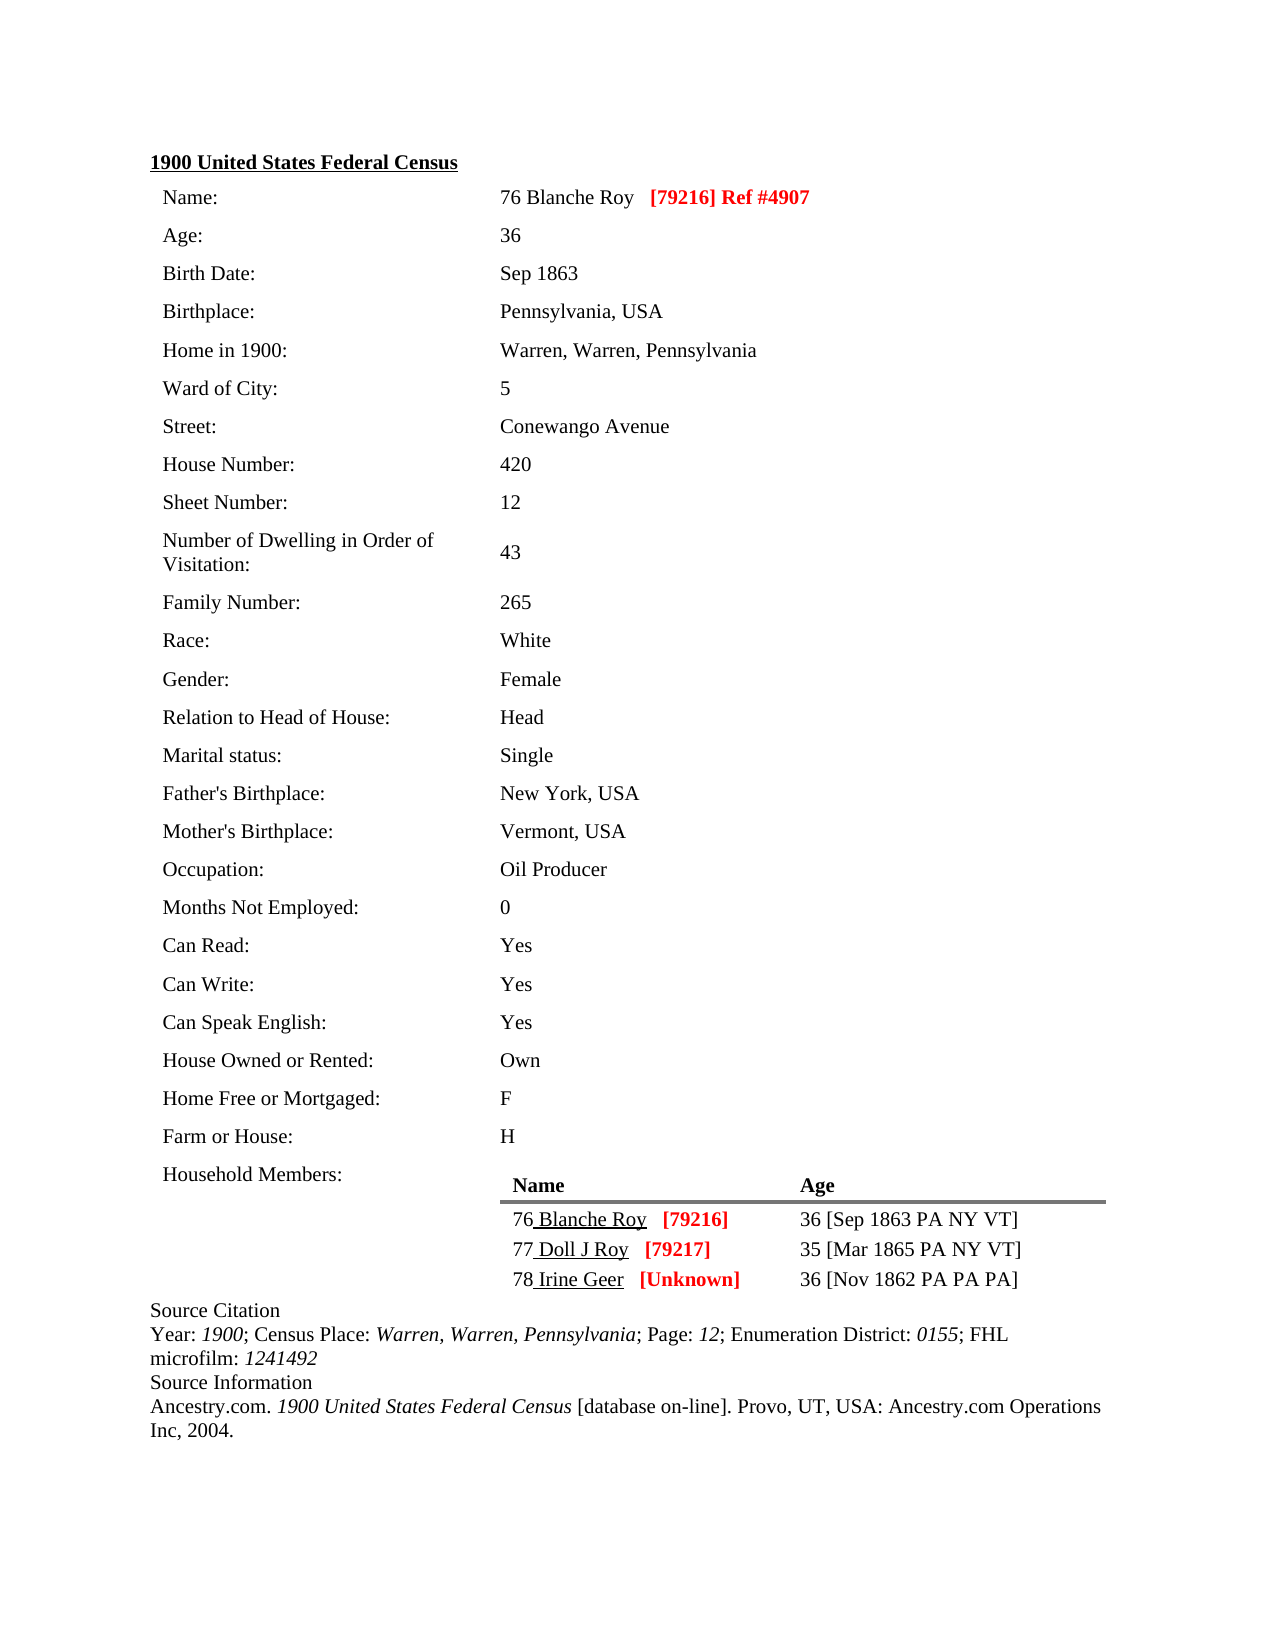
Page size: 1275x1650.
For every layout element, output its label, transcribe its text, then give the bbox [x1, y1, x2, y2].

table_cell 265 [488, 579, 1134, 617]
table_header Name: [150, 174, 487, 212]
table_cell Can Write: [150, 961, 487, 999]
table_cell Mother's Birthplace: [150, 808, 487, 846]
table_cell White [488, 618, 1134, 656]
table_cell Yes [488, 961, 1134, 999]
table_cell 43 [488, 517, 1134, 579]
table_cell Ward of City: [150, 365, 487, 403]
table_cell Can Speak English: [150, 999, 487, 1037]
table_cell Oil Producer [488, 846, 1134, 884]
text Source Information [150, 1370, 1125, 1394]
table_cell Age: [150, 212, 487, 250]
table_cell 0 [488, 884, 1134, 922]
text 1900 United States Federal Census [150, 150, 1125, 174]
table_cell Female [488, 656, 1134, 694]
table_cell Can Read: [150, 923, 487, 961]
text Year: 1900; Census Place: Warren, Warren, Pennsylvania; Page: 12; Enumeration District: 0155; FHL microfilm: 1241492 [150, 1322, 1125, 1370]
table_cell Home in 1900: [150, 327, 487, 365]
table_cell Pennsylvania, USA [488, 289, 1134, 327]
table_cell Gender: [150, 656, 487, 694]
table_cell Sep 1863 [488, 250, 1134, 288]
text Source Citation [150, 1298, 1125, 1322]
table_cell Street: [150, 403, 487, 441]
table_cell Home Free or Mortgaged: [150, 1075, 487, 1113]
text Ancestry.com. 1900 United States Federal Census [database on-line]. Provo, UT, USA: Ancestry.com Operations Inc, 2004. [150, 1394, 1125, 1442]
table_cell Farm or House: [150, 1113, 487, 1151]
table_cell Number of Dwelling in Order of Visitation: [150, 517, 487, 579]
table_cell Head [488, 694, 1134, 732]
table_cell Warren, Warren, Pennsylvania [488, 327, 1134, 365]
table_cell Birth Date: [150, 250, 487, 288]
table_cell Race: [150, 618, 487, 656]
table_cell 5 [488, 365, 1134, 403]
table_cell H [488, 1113, 1134, 1151]
table_cell Months Not Employed: [150, 884, 487, 922]
table_cell 420 [488, 441, 1134, 479]
table_cell Single [488, 732, 1134, 770]
table_cell Yes [488, 923, 1134, 961]
table_cell Sheet Number: [150, 479, 487, 517]
table_cell Conewango Avenue [488, 403, 1134, 441]
table_cell Birthplace: [150, 289, 487, 327]
table_cell Yes [488, 999, 1134, 1037]
table_cell 12 [488, 479, 1134, 517]
table_cell 36 [488, 212, 1134, 250]
table_cell Occupation: [150, 846, 487, 884]
table_cell New York, USA [488, 770, 1134, 808]
table_cell House Owned or Rented: [150, 1037, 487, 1075]
table_cell Marital status: [150, 732, 487, 770]
table_cell Family Number: [150, 579, 487, 617]
table_header 76 Blanche Roy [79216] Ref #4907 [488, 174, 1134, 212]
table_cell House Number: [150, 441, 487, 479]
table_cell Own [488, 1037, 1134, 1075]
table_cell Vermont, USA [488, 808, 1134, 846]
table_cell Relation to Head of House: [150, 694, 487, 732]
table_cell Household Members: [150, 1151, 487, 1298]
table_cell F [488, 1075, 1134, 1113]
table_cell [488, 1151, 1134, 1298]
table_cell Father's Birthplace: [150, 770, 487, 808]
